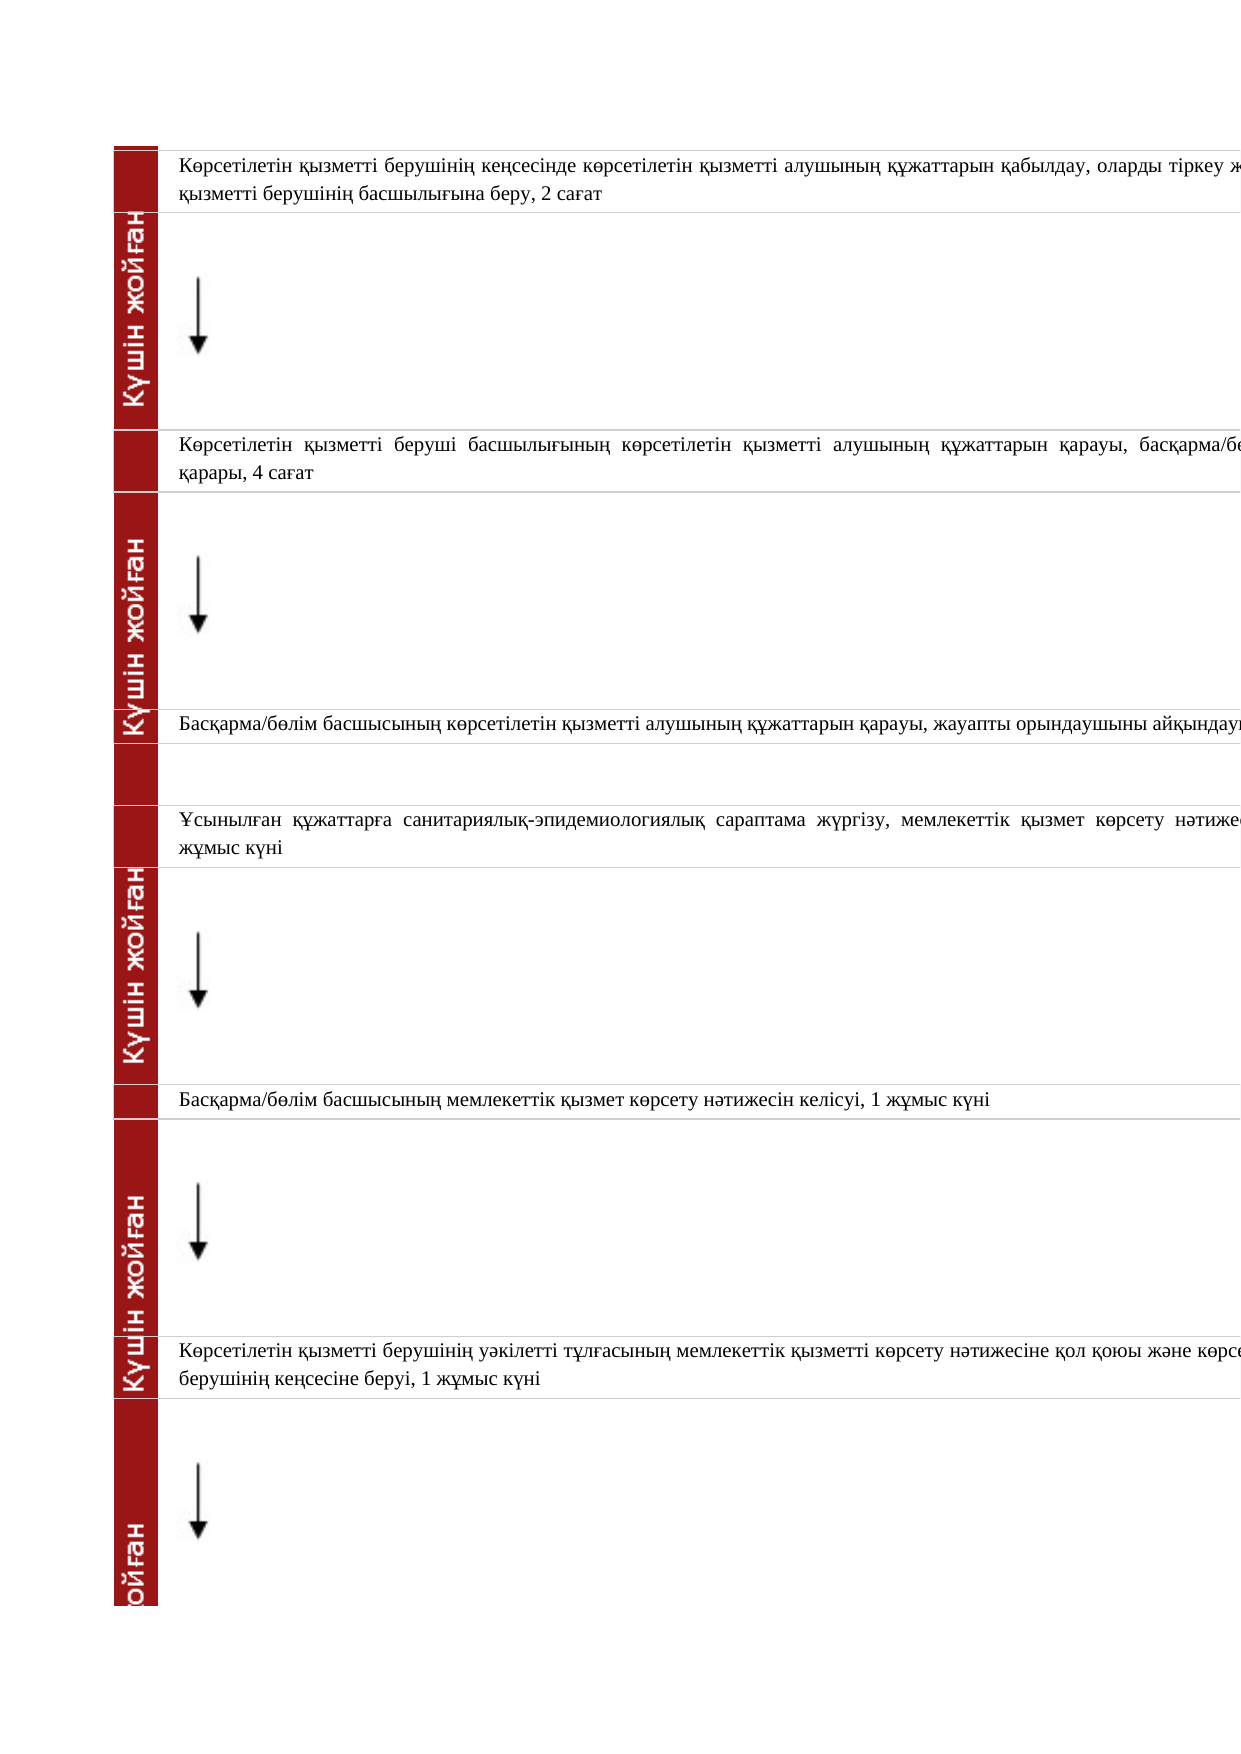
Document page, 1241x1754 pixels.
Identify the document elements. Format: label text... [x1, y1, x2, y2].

table_header Басқарма/бөлім басшысының мемлекеттік қызмет көрсету нәтижесін келісуі, 1 жұмыс күні [114, 1085, 1240, 1118]
picture [176, 1459, 219, 1547]
table_header Көрсетілетін қызметті берушінің уәкілетті тұлғасының мемлекеттік қызметті көрсету нәтижесіне қол қоюы және көрсетілетін қызметті берушінің кеңсесіне беруі, 1 жұмыс күні [114, 1337, 1240, 1397]
picture [176, 552, 219, 641]
picture [114, 213, 158, 429]
picture [176, 928, 219, 1016]
picture [114, 744, 158, 805]
table_header Көрсетілетін қызметті беруші басшылығының көрсетілетін қызметті алушының құжаттарын қарауы, басқарма/бөлім басшысына қарары, 4 сағат [114, 431, 1240, 491]
table_header Басқарма/бөлім басшысының көрсетілетін қызметті алушының құжаттарын қарауы, жауапты орындаушыны айқындауы, 2 сағат [114, 710, 1240, 743]
picture [114, 868, 158, 1084]
picture [176, 1180, 219, 1268]
table_header Ұсынылған құжаттарға санитариялық-эпидемиологиялық сараптама жүргізу, мемлекеттік қызмет көрсету нәтижесін ресімдеу, 11 жұмыс күні [114, 806, 1240, 867]
picture [114, 1399, 158, 1606]
table_header Көрсетілетін қызметті берушінің кеңсесінде көрсетілетін қызметті алушының құжаттарын қабылдау, оларды тіркеу және көрсетілетін қызметті берушінің басшылығына беру, 2 сағат [114, 151, 1240, 212]
picture [114, 146, 158, 150]
picture [114, 493, 158, 709]
picture [176, 273, 219, 362]
picture [114, 1120, 158, 1336]
